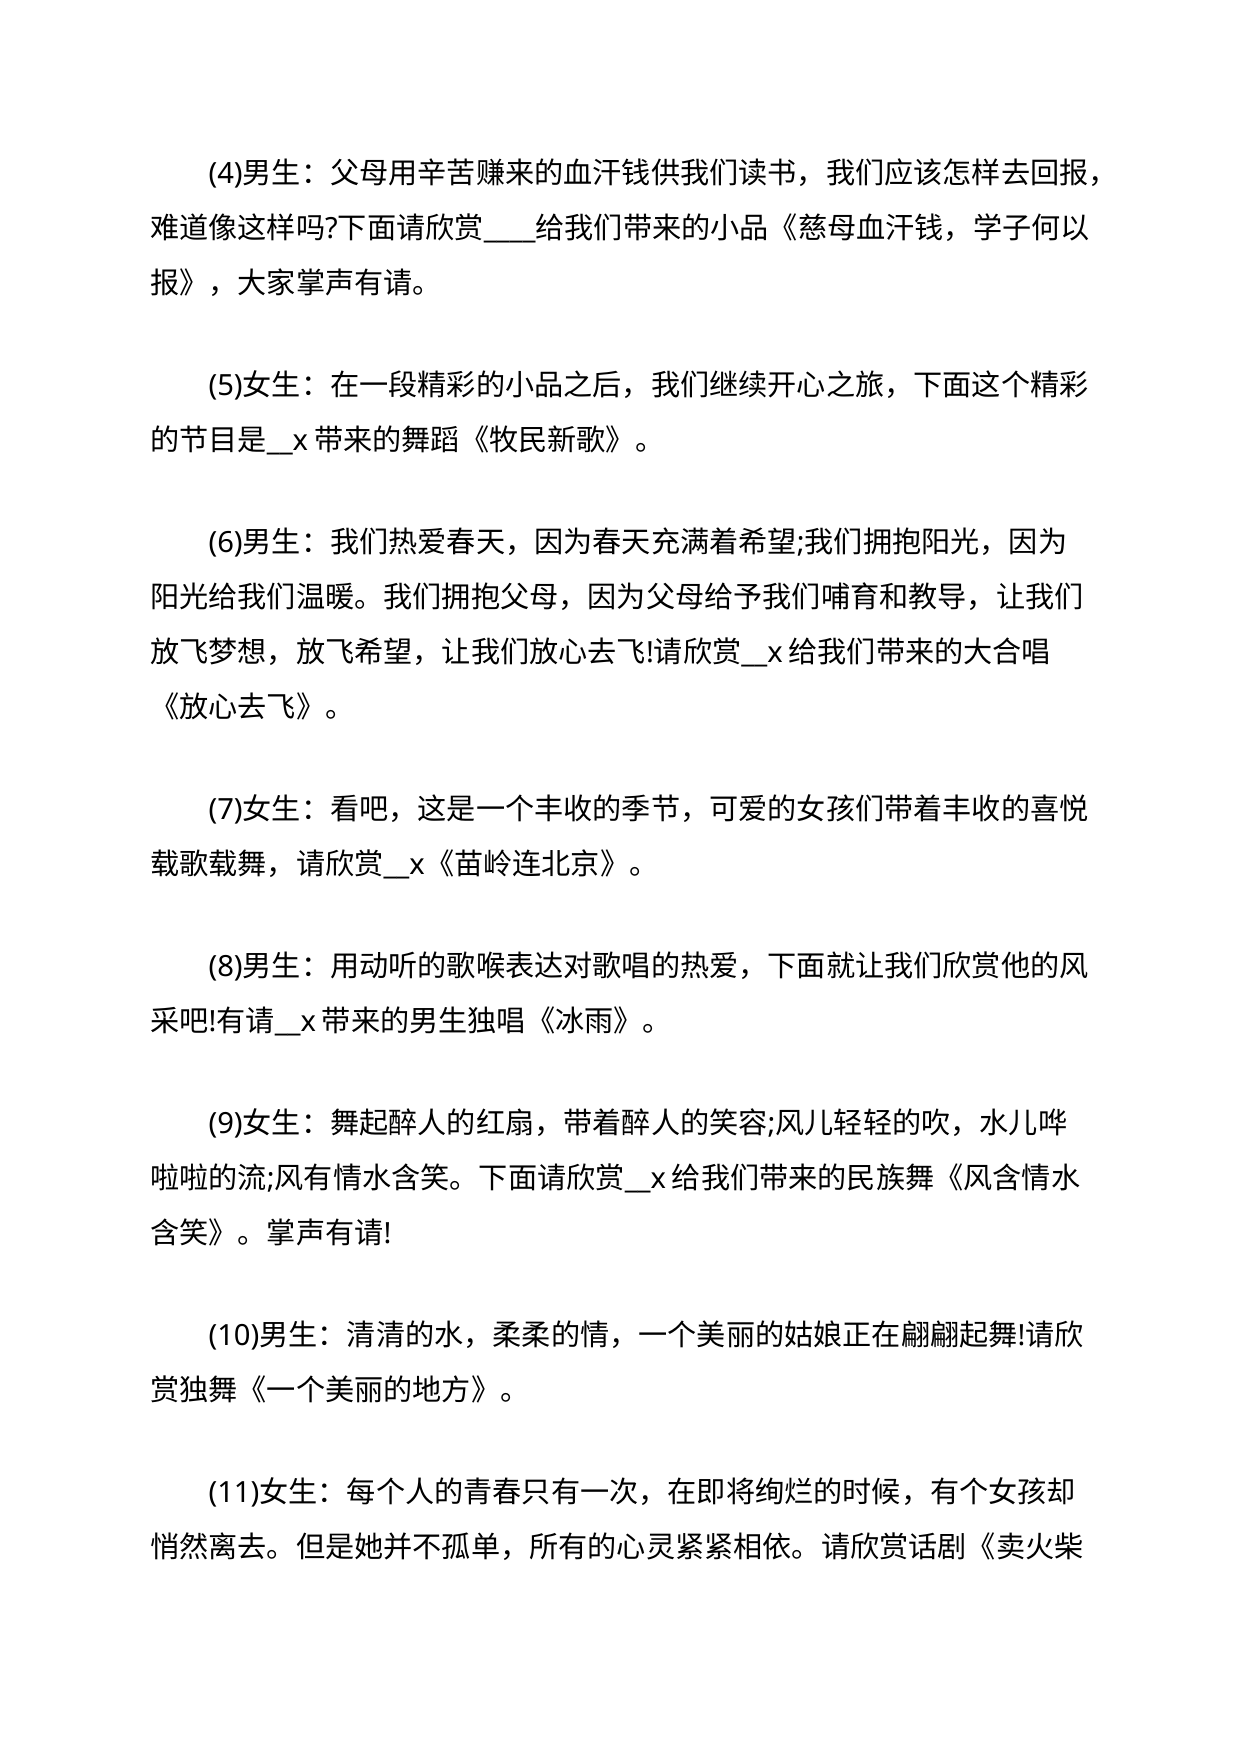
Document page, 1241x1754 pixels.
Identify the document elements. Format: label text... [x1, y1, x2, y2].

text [150, 1468, 1090, 1565]
text (9)女生：舞起醉人的红扇，带着醉人的笑容;风儿轻轻的吹，水儿哗啦啦的流;风有情水含笑。下面请欣赏__x给我们带来的民族舞《风含情水含笑》。掌声有请! [150, 1099, 1090, 1252]
text (10)男生：清清的水，柔柔的情，一个美丽的姑娘正在翩翩起舞!请欣赏独舞《一个美丽的地方》。 [150, 1311, 1090, 1409]
text (4)男生：父母用辛苦赚来的血汗钱供我们读书，我们应该怎样去回报，难道像这样吗?下面请欣赏____给我们带来的小品《慈母血汗钱，学子何以报》，大家掌声有请。 [150, 150, 1090, 302]
text (7)女生：看吧，这是一个丰收的季节，可爱的女孩们带着丰收的喜悦载歌载舞，请欣赏__x《苗岭连北京》。 [150, 785, 1090, 883]
text (5)女生：在一段精彩的小品之后，我们继续开心之旅，下面这个精彩的节目是__x带来的舞蹈《牧民新歌》。 [150, 362, 1090, 459]
text (8)男生：用动听的歌喉表达对歌唱的热爱，下面就让我们欣赏他的风采吧!有请__x带来的男生独唱《冰雨》。 [150, 942, 1090, 1040]
text (6)男生：我们热爱春天，因为春天充满着希望;我们拥抱阳光，因为阳光给我们温暖。我们拥抱父母，因为父母给予我们哺育和教导，让我们放飞梦想，放飞希望，让我们放心去飞!请欣赏__x给我们带来的大合唱《放心去飞》。 [150, 519, 1090, 726]
